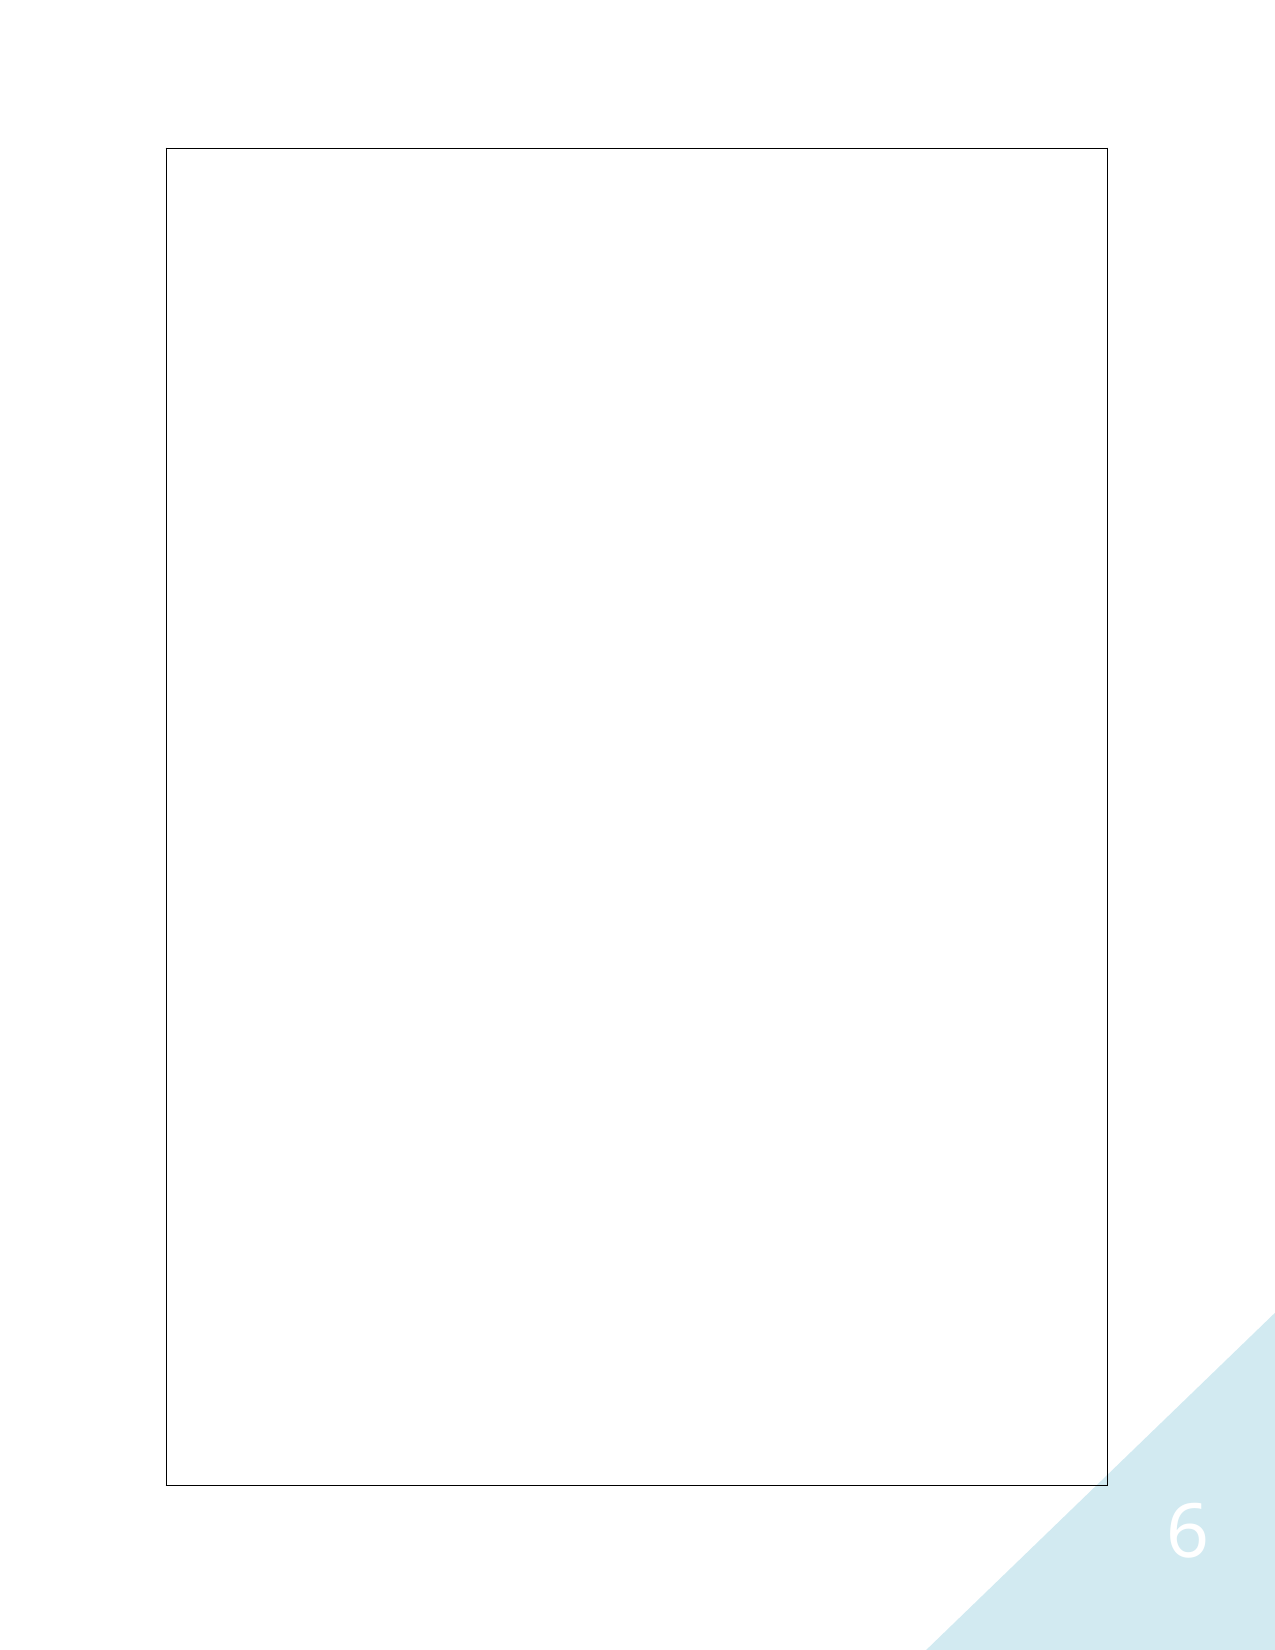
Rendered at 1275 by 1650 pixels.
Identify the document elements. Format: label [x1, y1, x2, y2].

table_cell [167, 149, 1107, 1485]
